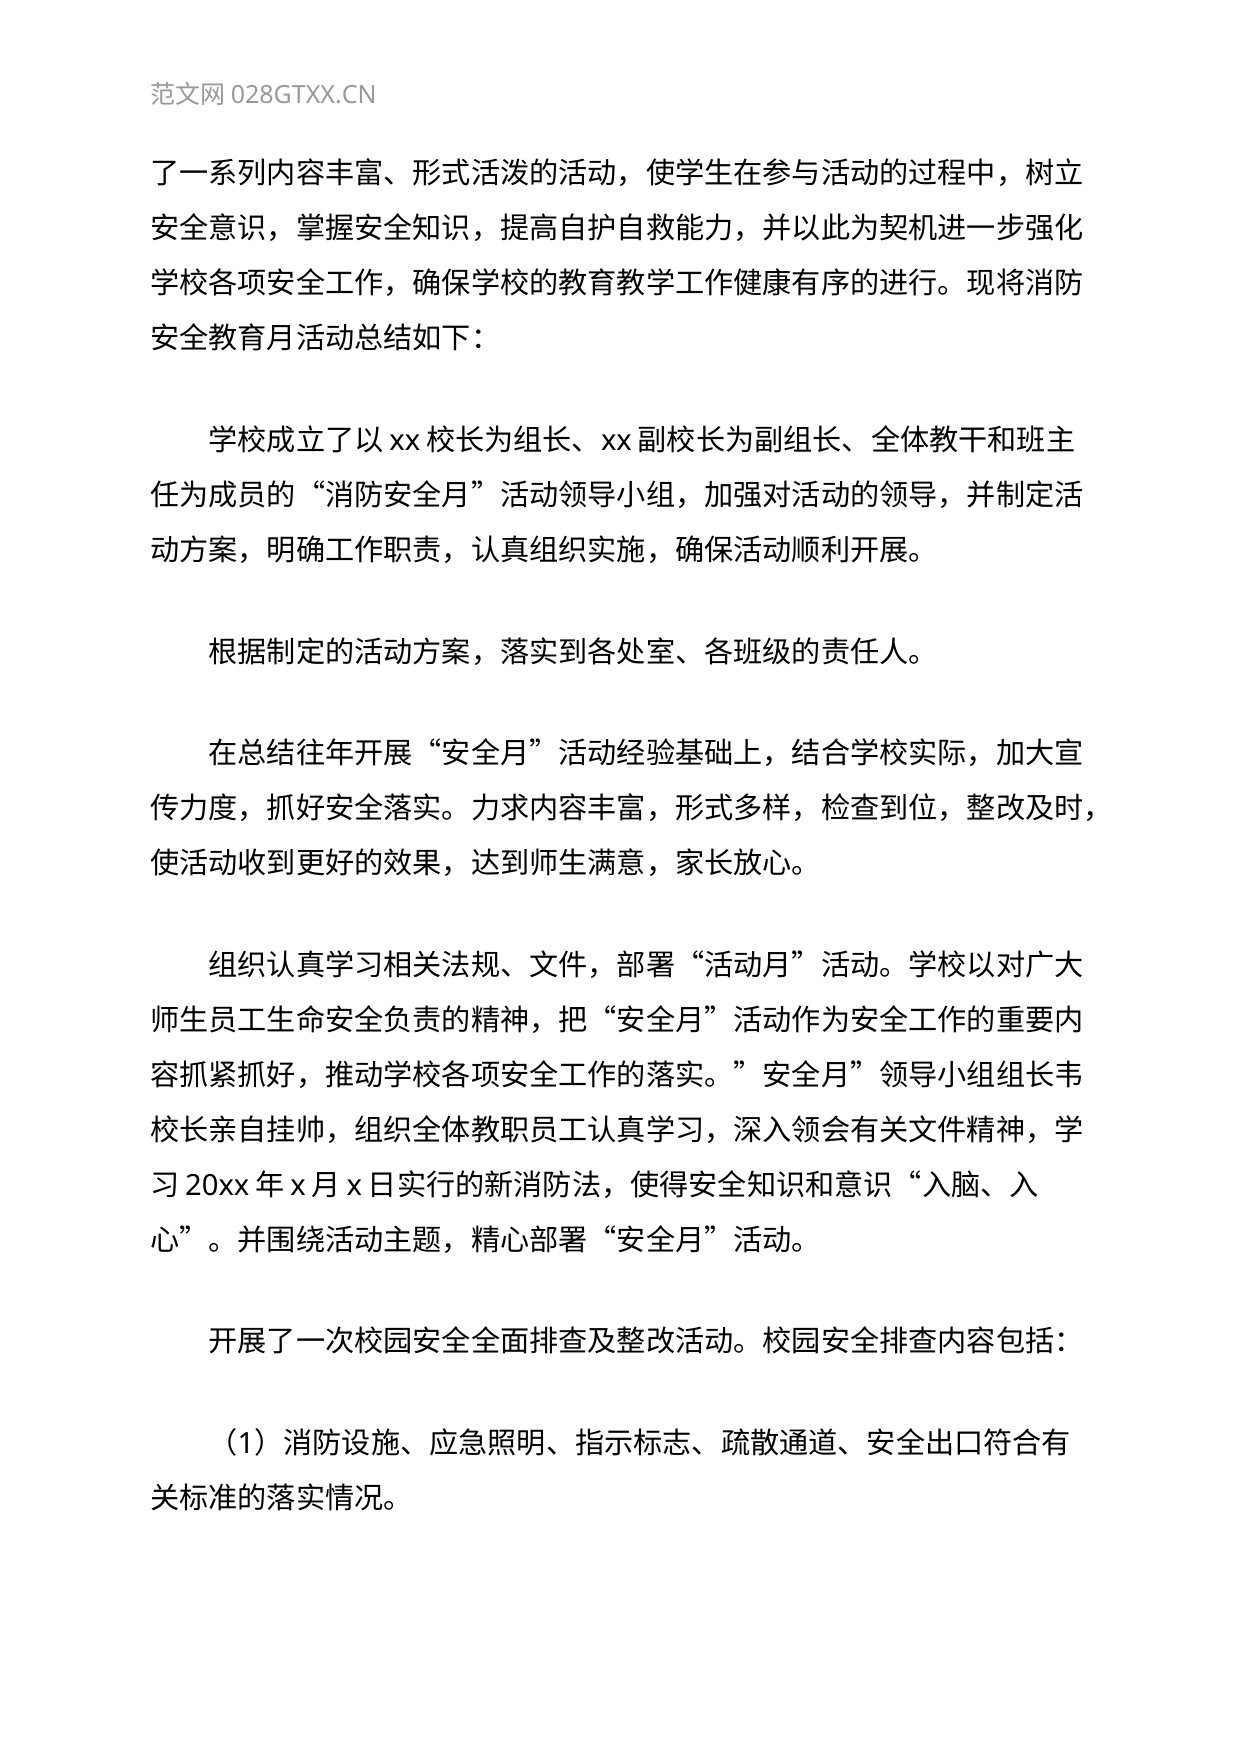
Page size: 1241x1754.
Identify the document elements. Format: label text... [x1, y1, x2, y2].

text （1）消防设施、应急照明、指示标志、疏散通道、安全出口符合有关标准的落实情况。 [150, 1419, 1090, 1517]
text 在总结往年开展“安全月”活动经验基础上，结合学校实际，加大宣传力度，抓好安全落实。力求内容丰富，形式多样，检查到位，整改及时，使活动收到更好的效果，达到师生满意，家长放心。 [150, 730, 1090, 882]
text 组织认真学习相关法规、文件，部署“活动月”活动。学校以对广大师生员工生命安全负责的精神，把“安全月”活动作为安全工作的重要内容抓紧抓好，推动学校各项安全工作的落实。”安全月”领导小组组长韦校长亲自挂帅，组织全体教职员工认真学习，深入领会有关文件精神，学习20xx年x月x日实行的新消防法，使得安全知识和意识“入脑、入心”。并围绕活动主题，精心部署“安全月”活动。 [150, 941, 1090, 1258]
text 开展了一次校园安全全面排查及整改活动。校园安全排查内容包括： [150, 1318, 1090, 1360]
text 根据制定的活动方案，落实到各处室、各班级的责任人。 [150, 628, 1090, 670]
text 学校成立了以xx校长为组长、xx副校长为副组长、全体教干和班主任为成员的“消防安全月”活动领导小组，加强对活动的领导，并制定活动方案，明确工作职责，认真组织实施，确保活动顺利开展。 [150, 416, 1090, 569]
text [150, 150, 1090, 357]
